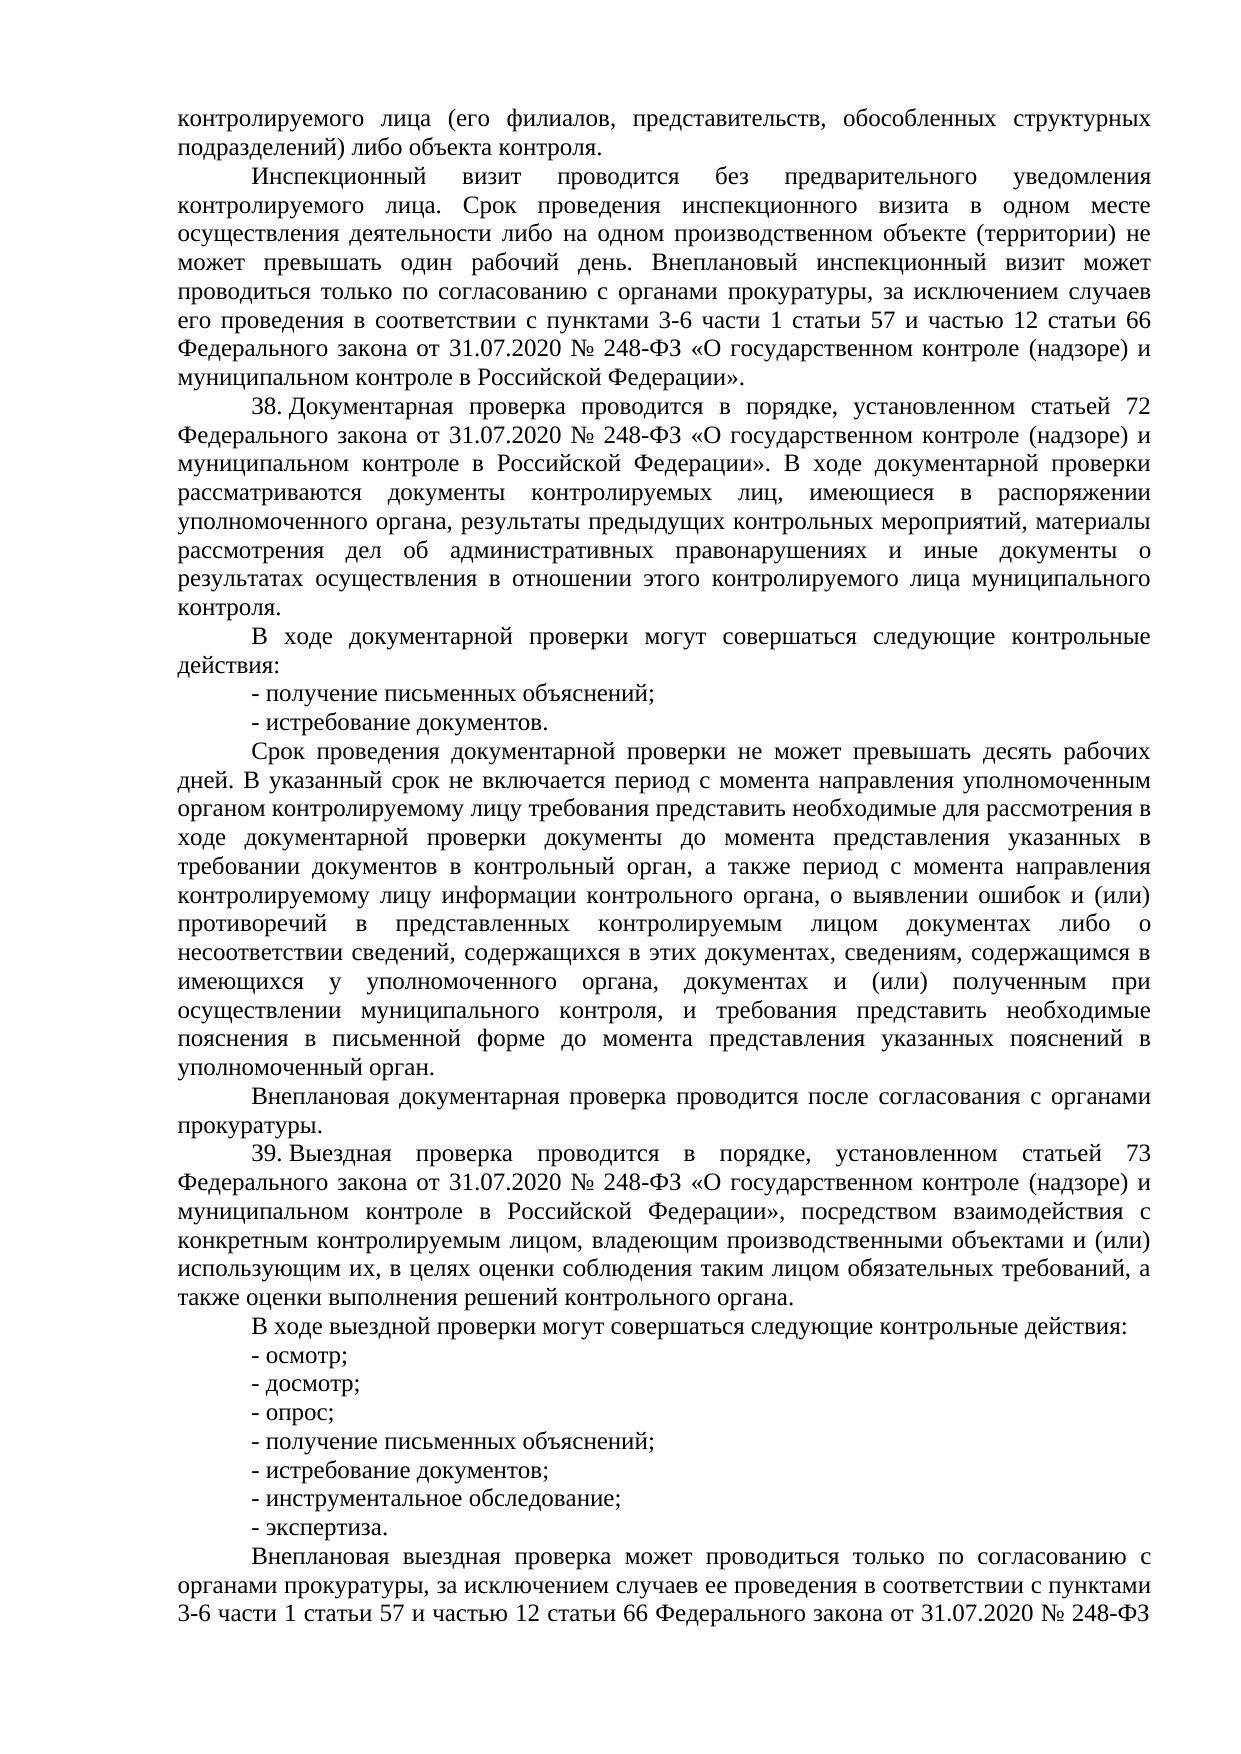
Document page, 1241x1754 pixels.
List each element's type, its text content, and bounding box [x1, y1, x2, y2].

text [177, 103, 1152, 161]
text В ходе выездной проверки могут совершаться следующие контрольные действия: [177, 1311, 1152, 1340]
text 38. Документарная проверка проводится в порядке, установленном статьей 72 Федерального закона от 31.07.2020 № 248-ФЗ «О государственном контроле (надзоре) и муниципальном контроле в Российской Федерации». В ходе документарной проверки рассматриваются документы контролируемых лиц, имеющиеся в распоряжении уполномоченного органа, результаты предыдущих контрольных мероприятий, материалы рассмотрения дел об административных правонарушениях и иные документы о результатах осуществления в отношении этого контролируемого лица муниципального контроля. [177, 391, 1152, 621]
text - инструментальное обследование; [177, 1483, 1152, 1512]
text - опрос; [177, 1397, 1152, 1426]
text - экспертиза. [177, 1512, 1152, 1541]
text - получение письменных объяснений; [177, 1426, 1152, 1455]
text Внеплановая документарная проверка проводится после согласования с органами прокуратуры. [177, 1081, 1152, 1138]
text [177, 1541, 1152, 1627]
text Срок проведения документарной проверки не может превышать десять рабочих дней. В указанный срок не включается период с момента направления уполномоченным органом контролируемому лицу требования представить необходимые для рассмотрения в ходе документарной проверки документы до момента представления указанных в требовании документов в контрольный орган, а также период с момента направления контролируемому лицу информации контрольного органа, о выявлении ошибок и (или) противоречий в представленных контролируемым лицом документах либо о несоответствии сведений, содержащихся в этих документах, сведениям, содержащимся в имеющихся у уполномоченного органа, документах и (или) полученным при осуществлении муниципального контроля, и требования представить необходимые пояснения в письменной форме до момента представления указанных пояснений в уполномоченный орган. [177, 736, 1152, 1081]
text - истребование документов; [177, 1455, 1152, 1483]
text Инспекционный визит проводится без предварительного уведомления контролируемого лица. Срок проведения инспекционного визита в одном месте осуществления деятельности либо на одном производственном объекте (территории) не может превышать один рабочий день. Внеплановый инспекционный визит может проводиться только по согласованию с органами прокуратуры, за исключением случаев его проведения в соответствии с пунктами 3-6 части 1 статьи 57 и частью 12 статьи 66 Федерального закона от 31.07.2020 № 248-ФЗ «О государственном контроле (надзоре) и муниципальном контроле в Российской Федерации». [177, 161, 1152, 391]
text - получение письменных объяснений; [177, 678, 1152, 707]
text - истребование документов. [177, 707, 1152, 736]
text - осмотр; [177, 1340, 1152, 1368]
text В ходе документарной проверки могут совершаться следующие контрольные действия: [177, 621, 1152, 678]
text - досмотр; [177, 1368, 1152, 1397]
text 39. Выездная проверка проводится в порядке, установленном статьей 73 Федерального закона от 31.07.2020 № 248-ФЗ «О государственном контроле (надзоре) и муниципальном контроле в Российской Федерации», посредством взаимодействия с конкретным контролируемым лицом, владеющим производственными объектами и (или) использующим их, в целях оценки соблюдения таким лицом обязательных требований, а также оценки выполнения решений контрольного органа. [177, 1138, 1152, 1311]
